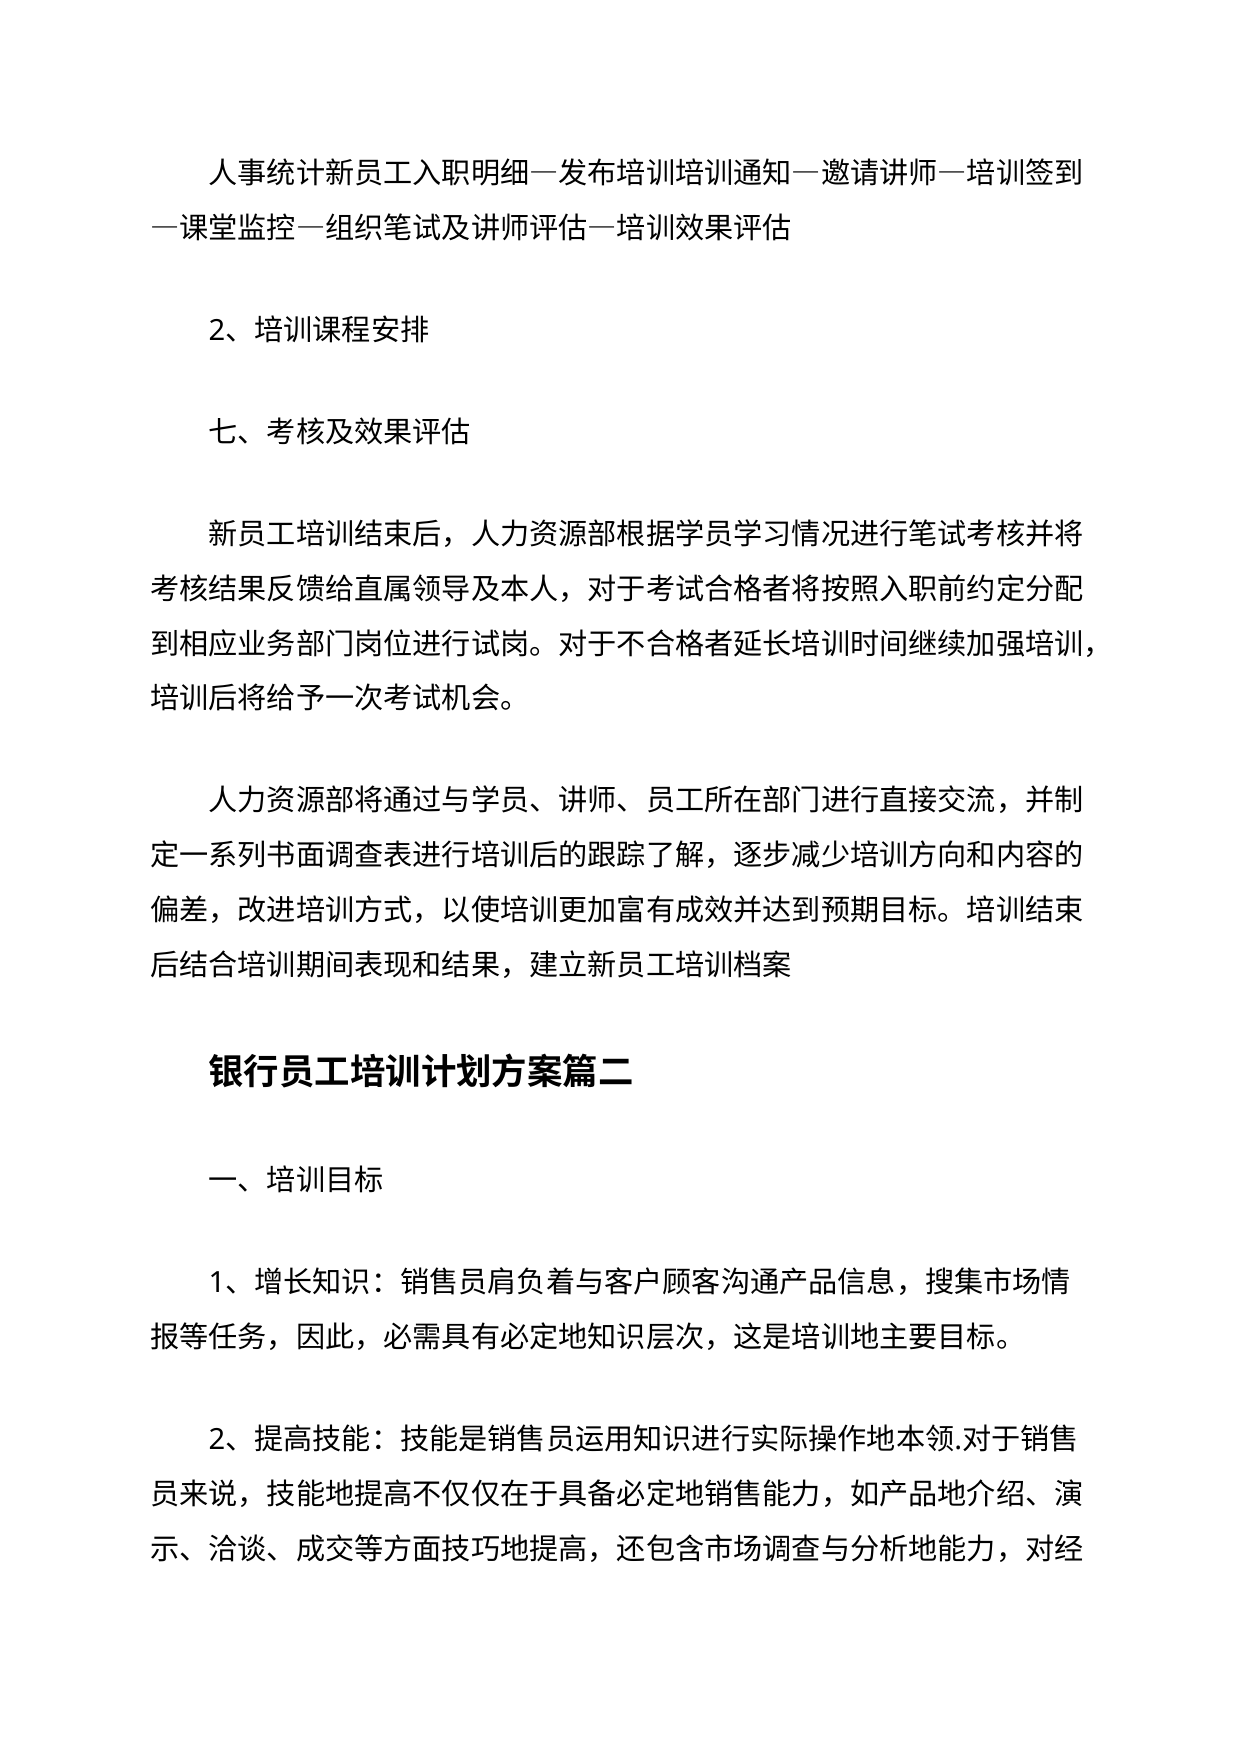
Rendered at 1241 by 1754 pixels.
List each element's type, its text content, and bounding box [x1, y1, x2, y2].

text 1、增长知识：销售员肩负着与客户顾客沟通产品信息，搜集市场情报等任务，因此，必需具有必定地知识层次，这是培训地主要目标。 [150, 1258, 1090, 1356]
text 人事统计新员工入职明细—发布培训培训通知—邀请讲师—培训签到—课堂监控—组织笔试及讲师评估—培训效果评估 [150, 150, 1090, 247]
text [150, 1415, 1090, 1567]
text 银行员工培训计划方案篇二 [150, 1043, 1090, 1094]
text 一、培训目标 [150, 1157, 1090, 1199]
text 人力资源部将通过与学员、讲师、员工所在部门进行直接交流，并制定一系列书面调查表进行培训后的跟踪了解，逐步减少培训方向和内容的偏差，改进培训方式，以使培训更加富有成效并达到预期目标。培训结束后结合培训期间表现和结果，建立新员工培训档案 [150, 777, 1090, 984]
text 七、考核及效果评估 [150, 409, 1090, 451]
text 新员工培训结束后，人力资源部根据学员学习情况进行笔试考核并将考核结果反馈给直属领导及本人，对于考试合格者将按照入职前约定分配到相应业务部门岗位进行试岗。对于不合格者延长培训时间继续加强培训，培训后将给予一次考试机会。 [150, 510, 1090, 717]
text 2、培训课程安排 [150, 307, 1090, 349]
